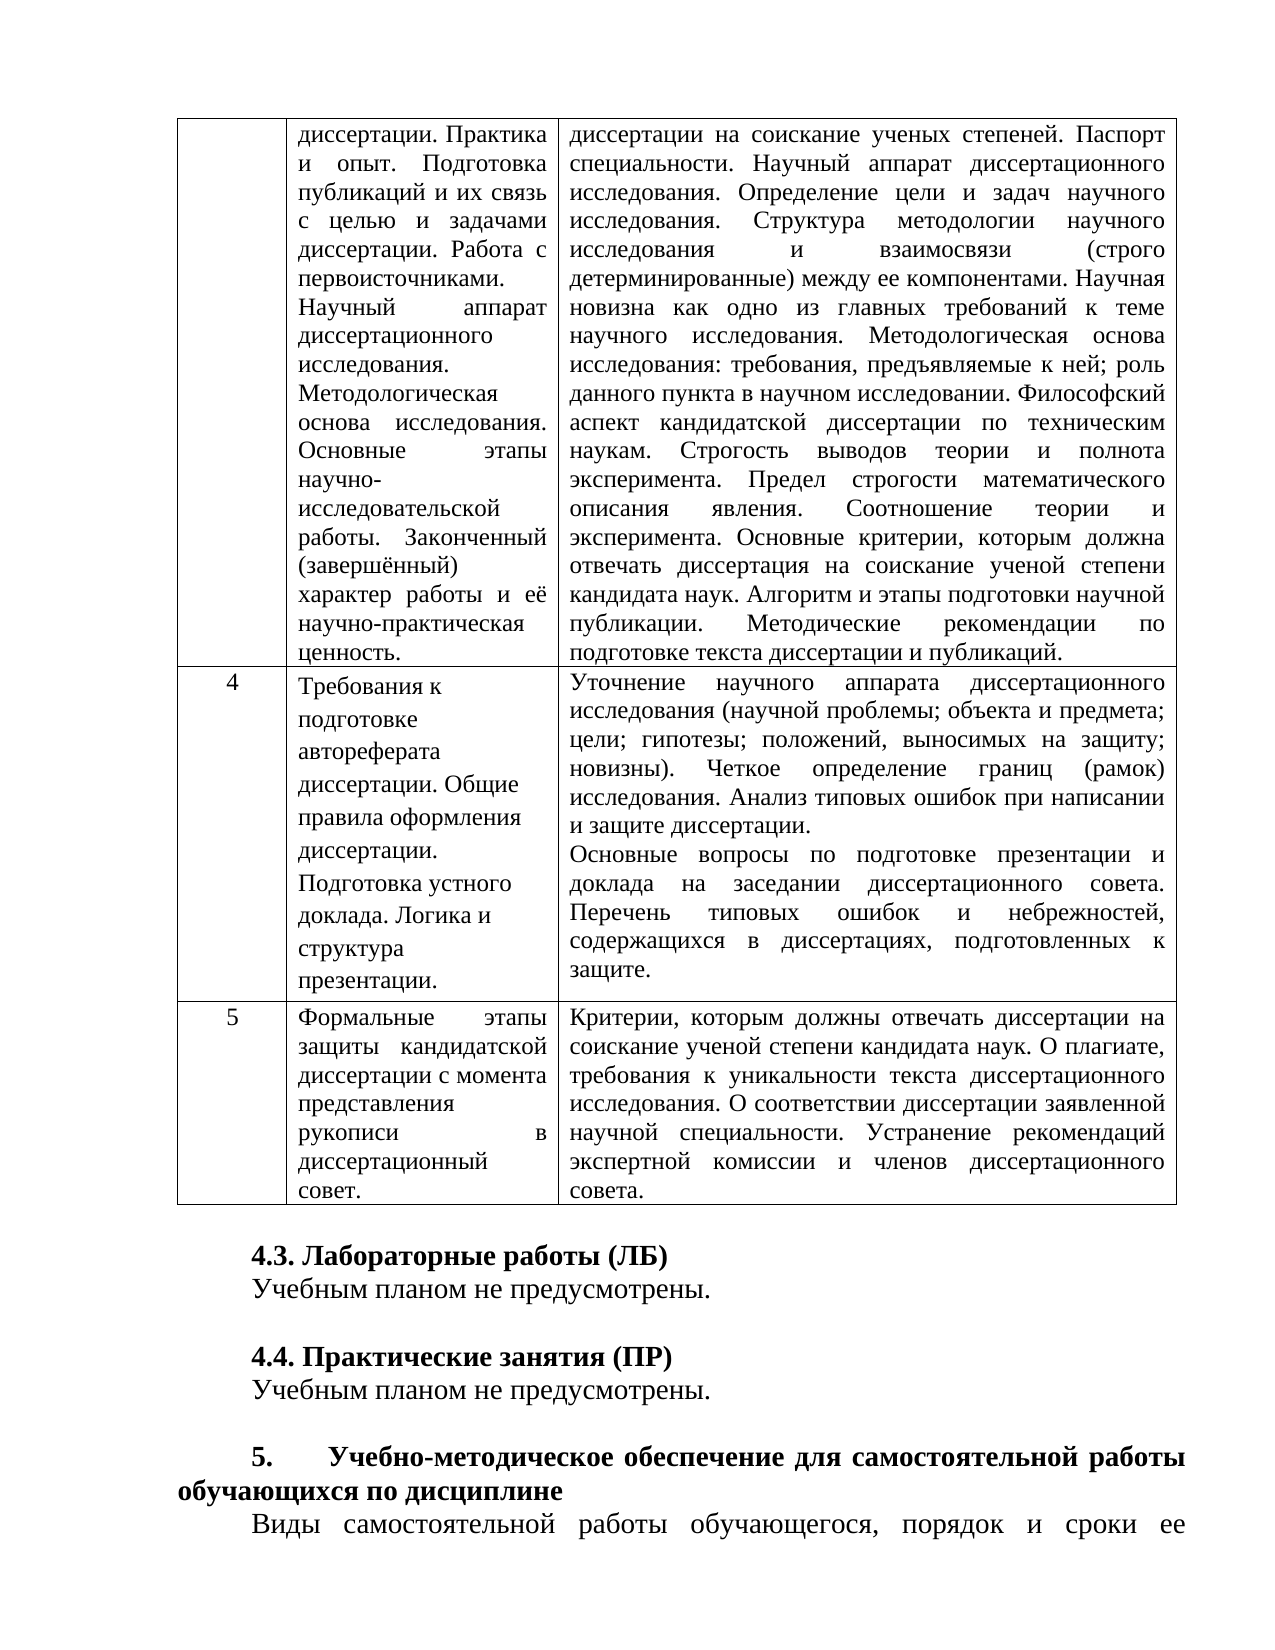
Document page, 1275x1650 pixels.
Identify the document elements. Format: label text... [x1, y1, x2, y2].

text Учебным планом не предусмотрены. [177, 1372, 1186, 1406]
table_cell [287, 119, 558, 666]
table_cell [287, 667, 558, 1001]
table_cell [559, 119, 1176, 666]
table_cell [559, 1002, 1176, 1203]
text 4.4. Практические занятия (ПР) [177, 1339, 1186, 1372]
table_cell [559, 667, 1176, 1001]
text 4.3. Лабораторные работы (ЛБ) [177, 1238, 1186, 1272]
text Учебным планом не предусмотрены. [177, 1272, 1186, 1305]
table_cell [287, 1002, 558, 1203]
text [177, 1506, 1186, 1540]
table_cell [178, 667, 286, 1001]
list Учебно-методическое обеспечение для самостоятельной работы обучающихся по дисциплине [177, 1439, 1186, 1506]
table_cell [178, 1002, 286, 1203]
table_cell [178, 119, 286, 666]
